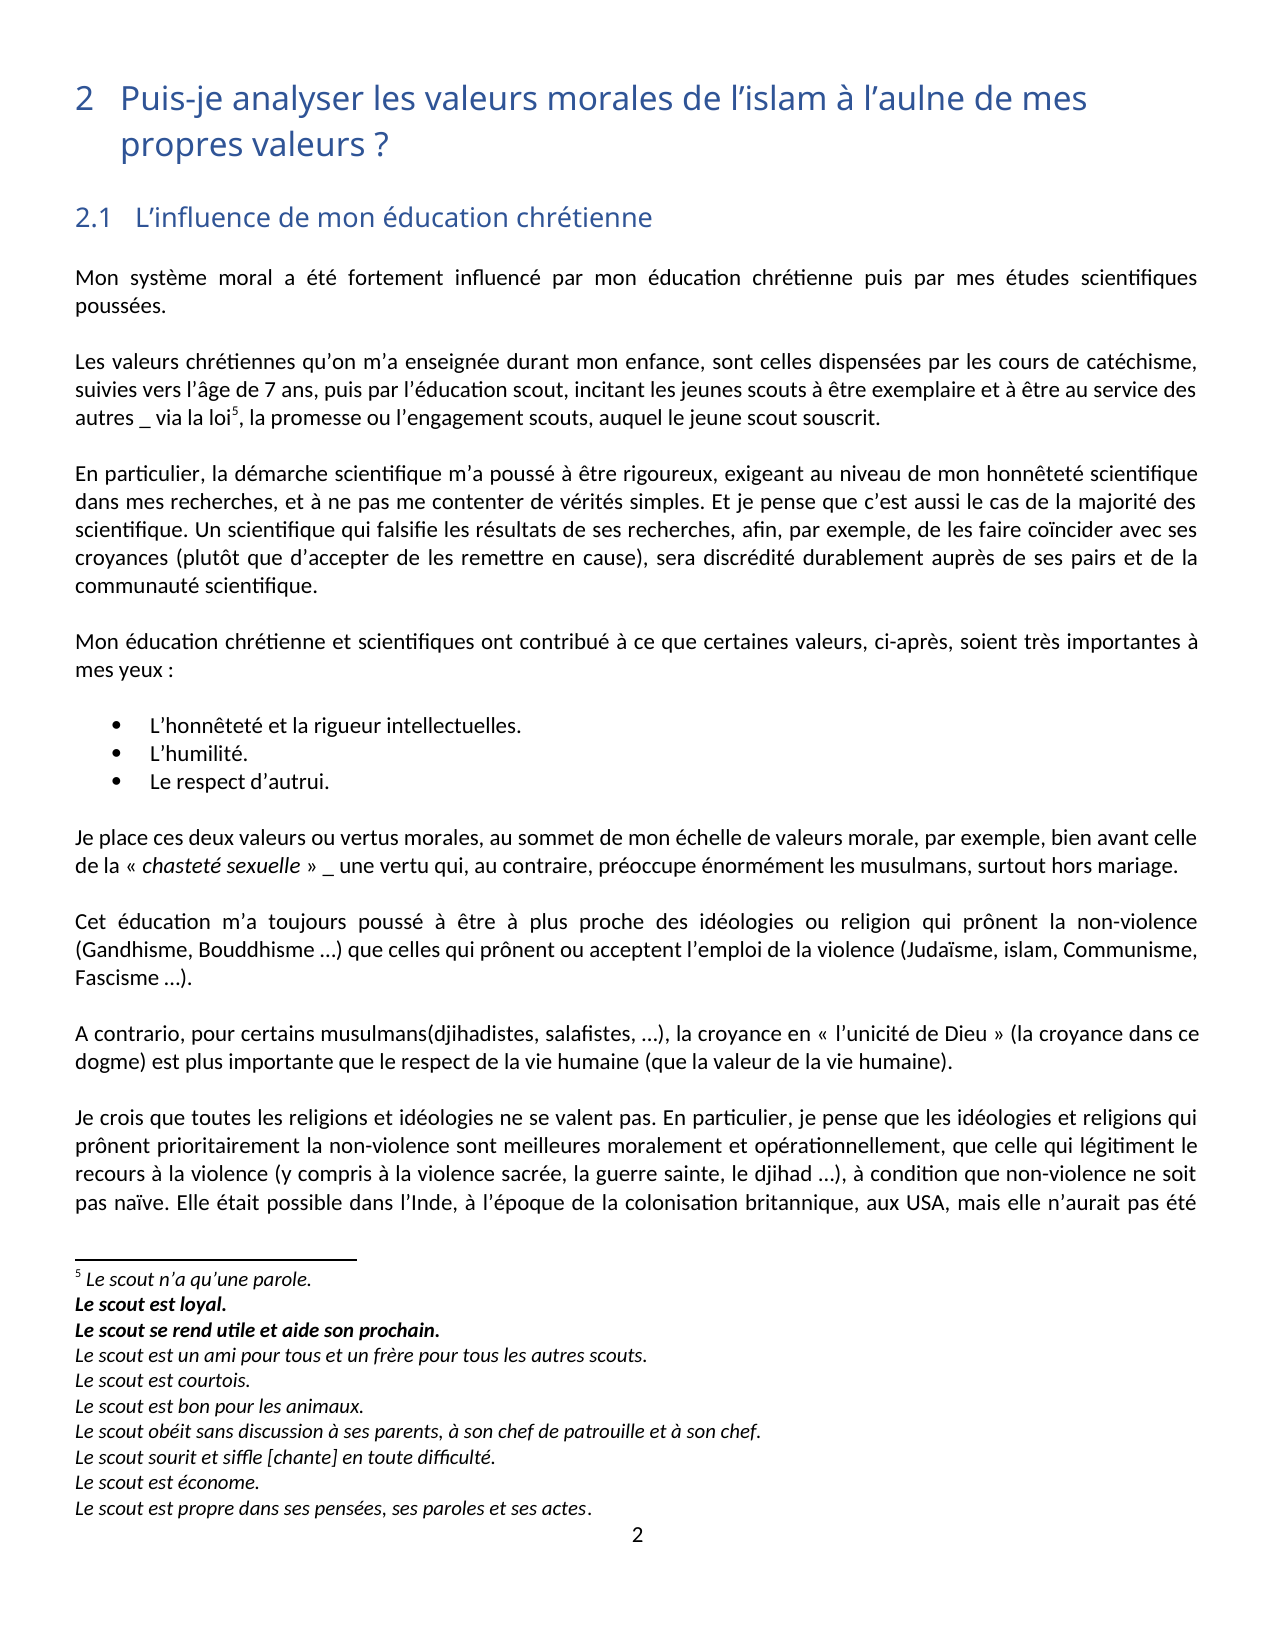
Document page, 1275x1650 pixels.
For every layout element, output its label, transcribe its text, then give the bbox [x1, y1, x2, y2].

text Mon système moral a été fortement influencé par mon éducation chrétienne puis par mes études scientifiques poussées. [75, 263, 1200, 319]
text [75, 1103, 1200, 1216]
text Cet éducation m’a toujours poussé à être à plus proche des idéologies ou religion qui prônent la non-violence (Gandhisme, Bouddhisme …) que celles qui prônent ou acceptent l’emploi de la violence (Judaïsme, islam, Communisme, Fascisme …). [75, 907, 1200, 991]
subtitle L’influence de mon éducation chrétienne [75, 198, 1200, 235]
text Les valeurs chrétiennes qu’on m’a enseignée durant mon enfance, sont celles dispensées par les cours de catéchisme, suivies vers l’âge de 7 ans, puis par l’éducation scout, incitant les jeunes scouts à être exemplaire et à être au service des autres _ via la loi, la promesse ou l’engagement scouts, auquel le jeune scout souscrit. [75, 347, 1200, 431]
list L’humilité. [112, 739, 1200, 767]
list Le respect d’autrui. [112, 767, 1200, 795]
text Mon éducation chrétienne et scientifiques ont contribué à ce que certaines valeurs, ci-après, soient très importantes à mes yeux : [75, 627, 1200, 683]
subtitle Puis-je analyser les valeurs morales de l’islam à l’aulne de mes propres valeurs ? [75, 75, 1200, 166]
text En particulier, la démarche scientifique m’a poussé à être rigoureux, exigeant au niveau de mon honnêteté scientifique dans mes recherches, et à ne pas me contenter de vérités simples. Et je pense que c’est aussi le cas de la majorité des scientifique. Un scientifique qui falsifie les résultats de ses recherches, afin, par exemple, de les faire coïncider avec ses croyances (plutôt que d’accepter de les remettre en cause), sera discrédité durablement auprès de ses pairs et de la communauté scientifique. [75, 459, 1200, 599]
list L’honnêteté et la rigueur intellectuelles. [112, 711, 1200, 739]
text A contrario, pour certains musulmans(djihadistes, salafistes, …), la croyance en « l’unicité de Dieu » (la croyance dans ce dogme) est plus importante que le respect de la vie humaine (que la valeur de la vie humaine). [75, 1019, 1200, 1076]
text Je place ces deux valeurs ou vertus morales, au sommet de mon échelle de valeurs morale, par exemple, bien avant celle de la « chasteté sexuelle » _ une vertu qui, au contraire, préoccupe énormément les musulmans, surtout hors mariage. [75, 823, 1200, 879]
